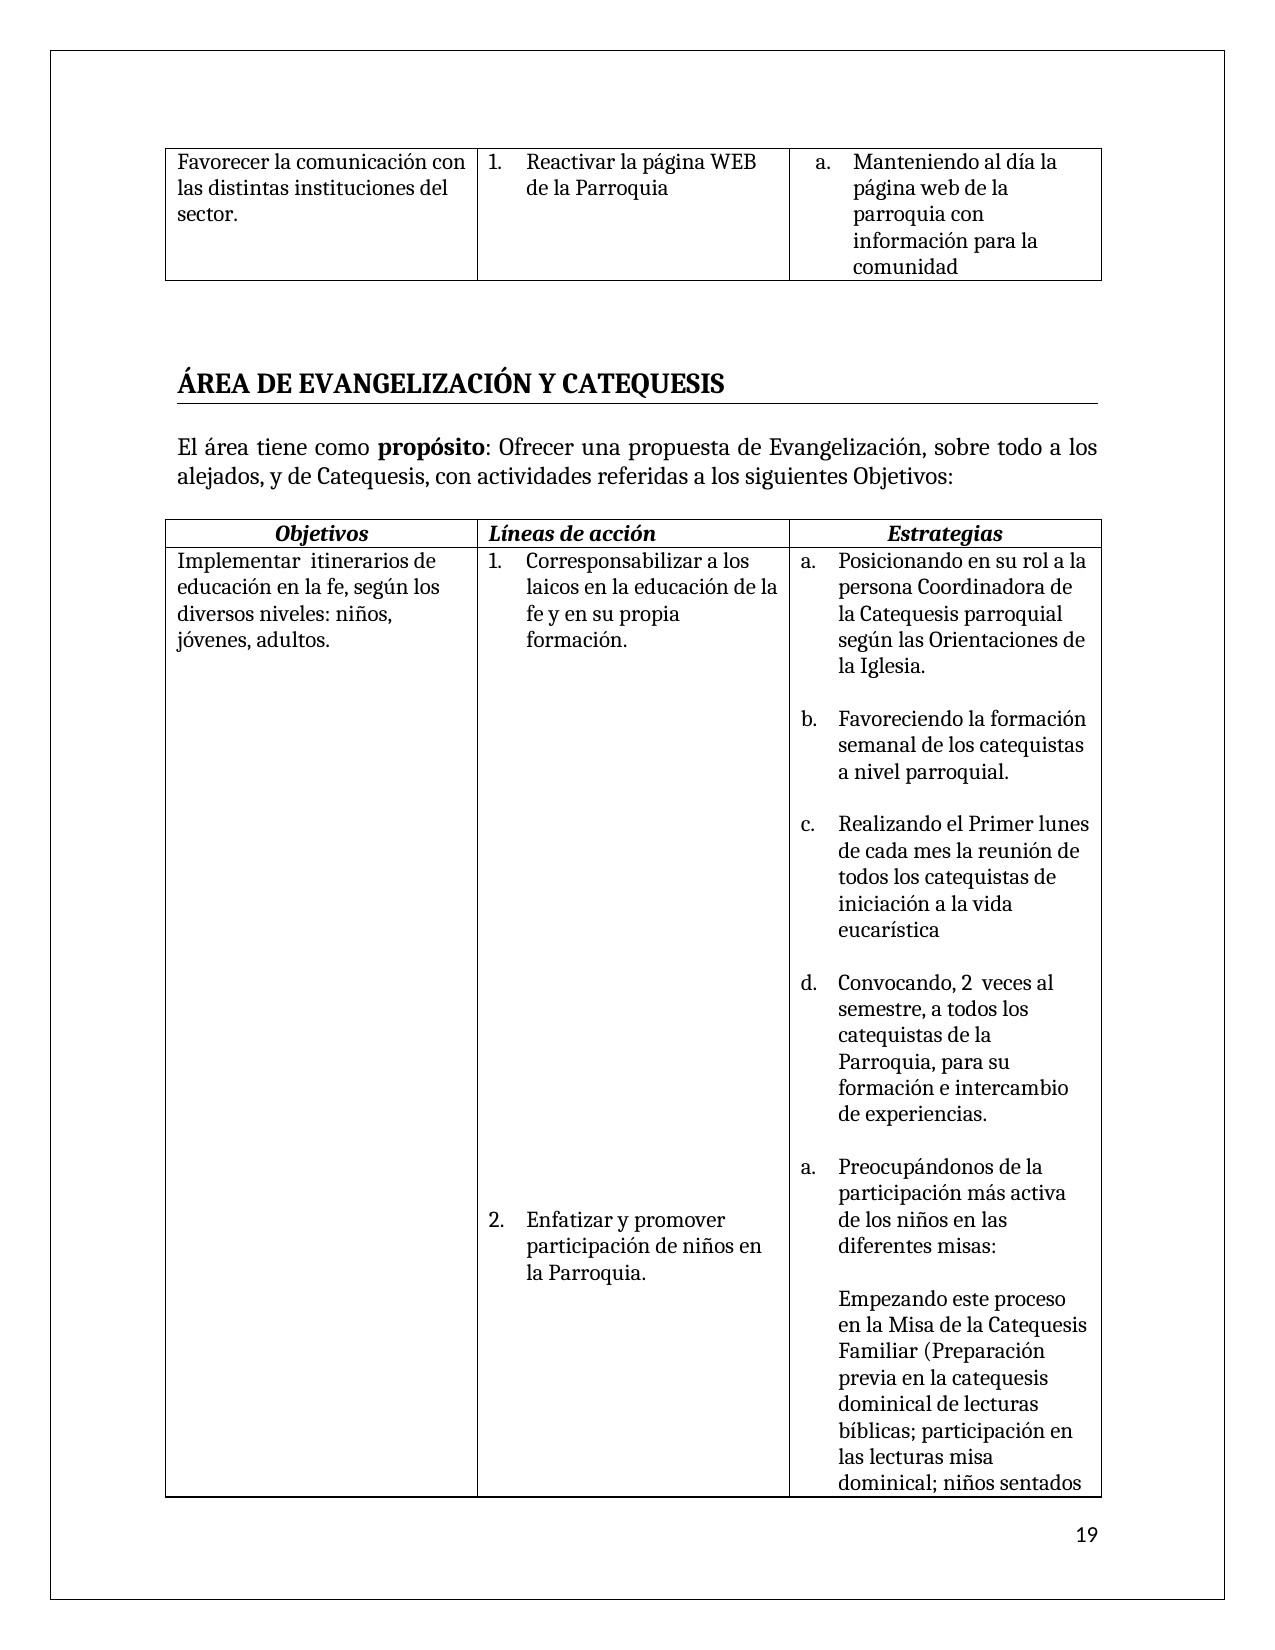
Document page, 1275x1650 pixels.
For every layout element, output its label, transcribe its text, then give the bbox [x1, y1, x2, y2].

text El área tiene como propósito: Ofrecer una propuesta de Evangelización, sobre todo a los alejados, y de Catequesis, con actividades referidas a los siguientes Objetivos: [177, 433, 1098, 491]
table_cell Reactivar la página WEB de la Parroquia [478, 149, 789, 280]
table_header Líneas de acción [478, 520, 789, 547]
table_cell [166, 548, 477, 1496]
text ÁREA DE EVANGELIZACIÓN Y CATEQUESIS [177, 368, 1098, 403]
table_cell Favorecer la comunicación con las distintas instituciones del sector. [166, 149, 477, 280]
table_header Objetivos [166, 520, 477, 547]
table_cell Manteniendo al día la página web de la parroquia con información para la comunidad [790, 149, 1101, 280]
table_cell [790, 548, 1101, 1496]
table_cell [478, 548, 789, 1496]
table_header Estrategias [790, 520, 1101, 547]
